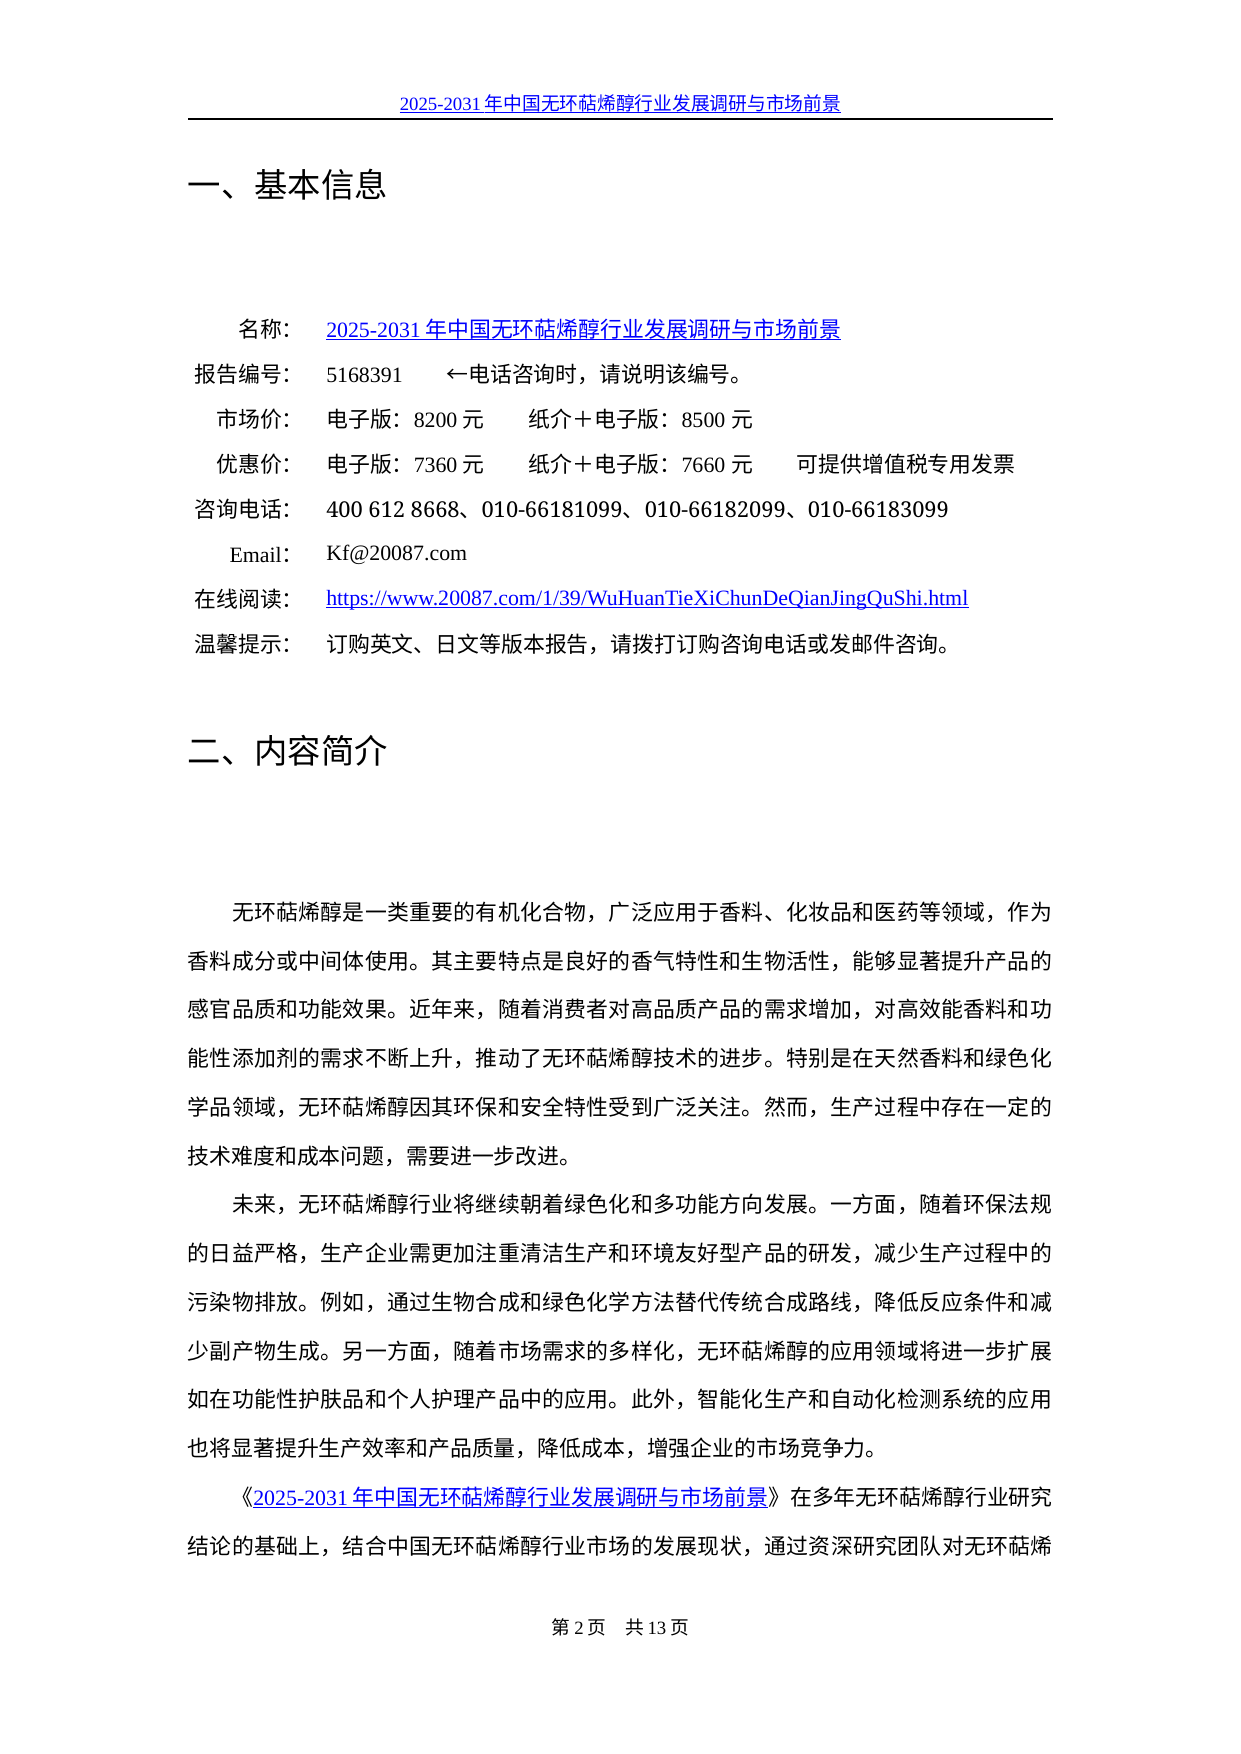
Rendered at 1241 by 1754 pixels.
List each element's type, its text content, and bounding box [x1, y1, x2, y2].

table_cell Kf@20087.com [315, 537, 1073, 582]
table_cell Email： [167, 537, 315, 582]
table_cell 电子版：8200 元 纸介＋电子版：8500 元 [315, 402, 1073, 447]
table_cell 5168391 ←电话咨询时，请说明该编号。 [315, 357, 1073, 402]
table_cell 市场价： [167, 402, 315, 447]
table_cell 订购英文、日文等版本报告，请拨打订购咨询电话或发邮件咨询。 [315, 627, 1073, 672]
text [187, 894, 1053, 1561]
table_cell 报告编号： [167, 357, 315, 402]
table_cell 在线阅读： [167, 582, 315, 627]
title 二、内容简介 [187, 717, 1053, 782]
table_cell [315, 582, 1073, 627]
table_cell 咨询电话： [167, 492, 315, 537]
table_cell 电子版：7360 元 纸介＋电子版：7660 元 可提供增值税专用发票 [315, 447, 1073, 492]
title 一、基本信息 [187, 150, 1053, 215]
table_cell 优惠价： [167, 447, 315, 492]
table_header 2025-2031年中国无环萜烯醇行业发展调研与市场前景 [315, 312, 1073, 357]
table_header 名称： [167, 312, 315, 357]
table_cell 温馨提示： [167, 627, 315, 672]
table_cell 400 612 8668、010-66181099、010-66182099、010-66183099 [315, 492, 1073, 537]
